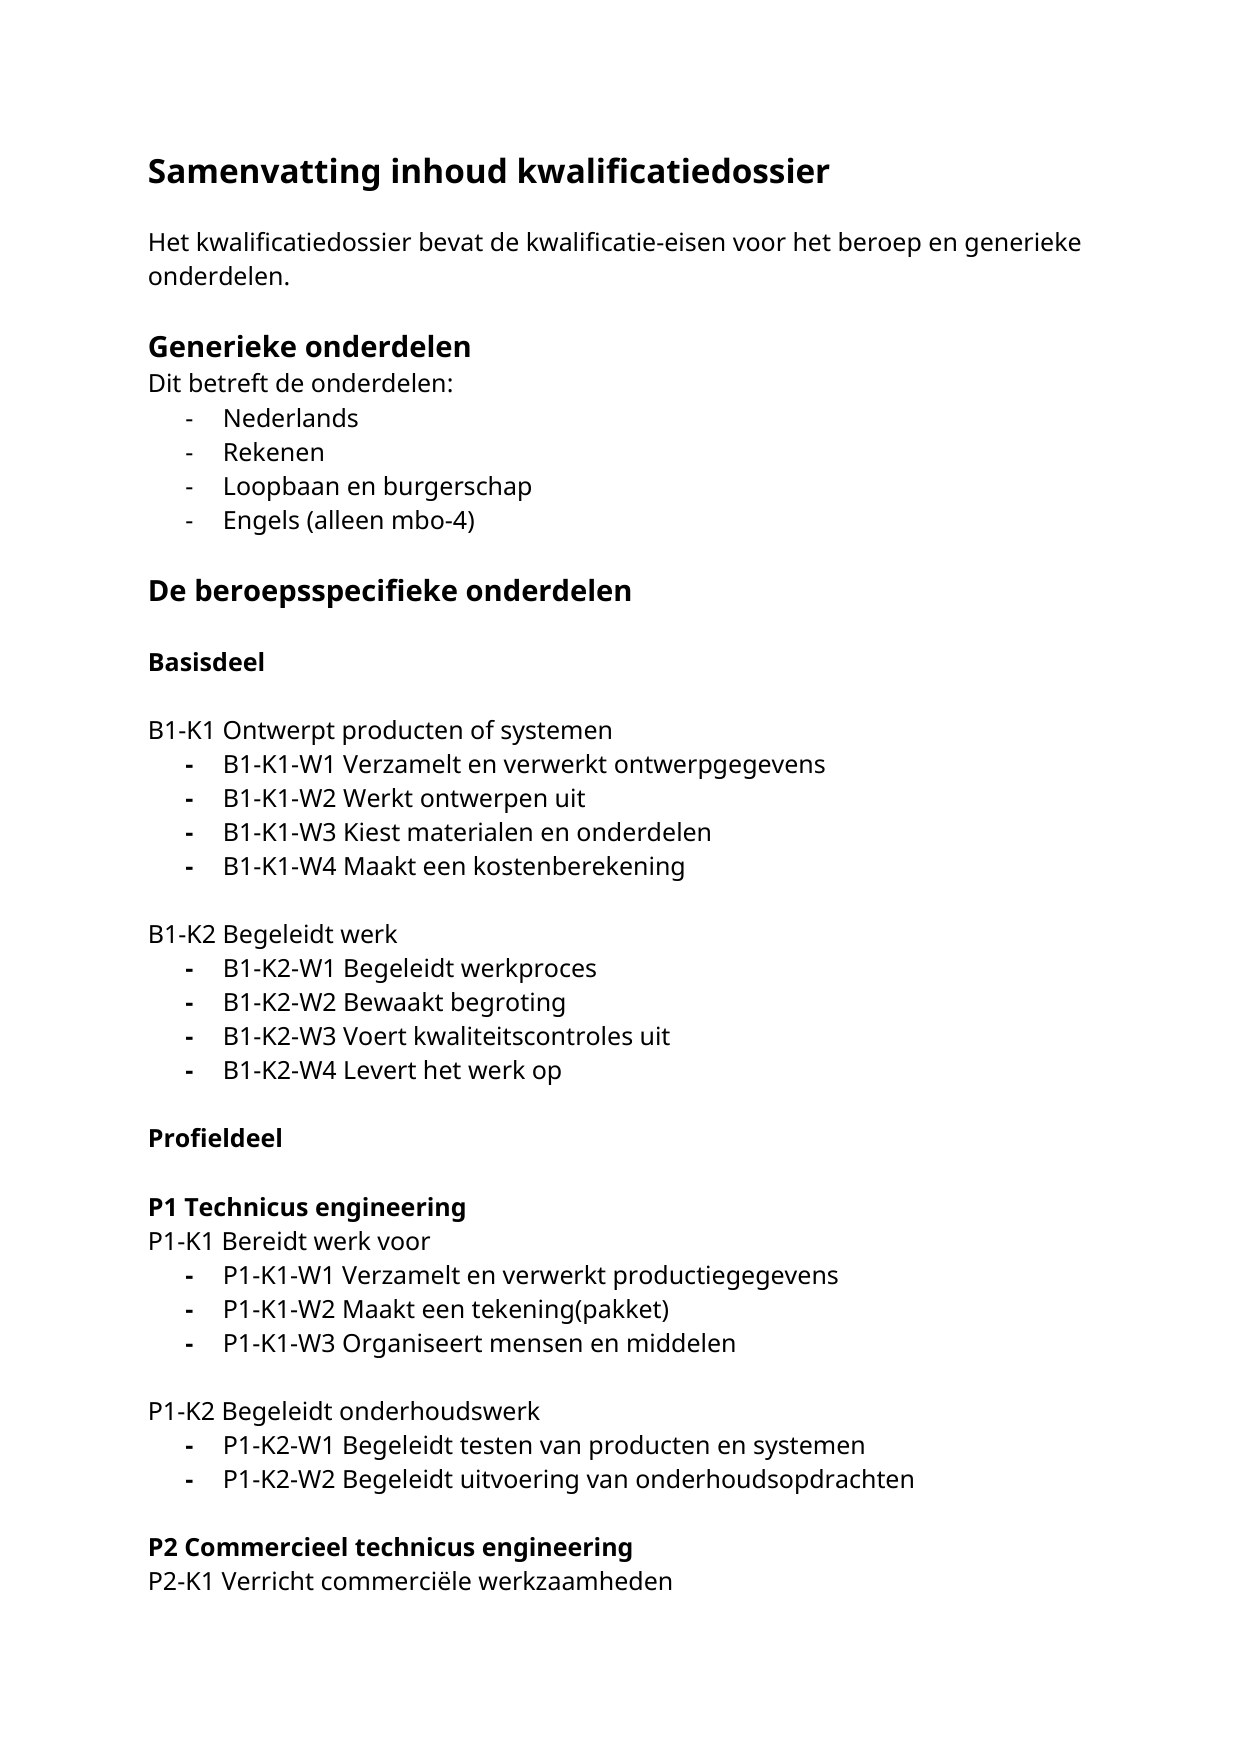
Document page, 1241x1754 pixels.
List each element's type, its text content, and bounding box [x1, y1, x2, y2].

list B1-K1-W2 Werkt ontwerpen uit [185, 781, 1093, 814]
list B1-K2-W1 Begeleidt werkproces [185, 951, 1093, 985]
list Loopbaan en burgerschap [185, 468, 1093, 502]
text Samenvatting inhoud kwalificatiedossier [148, 148, 1093, 193]
list Engels (alleen mbo-4) [185, 502, 1093, 536]
list B1-K1-W4 Maakt een kostenberekening [185, 849, 1093, 883]
text Dit betreft de onderdelen: [148, 366, 1093, 400]
text Generieke onderdelen [148, 326, 1093, 366]
text De beroepsspecifieke onderdelen [148, 571, 1093, 610]
list B1-K2-W2 Bewaakt begroting [185, 985, 1093, 1019]
text P1-K1 Bereidt werk voor [148, 1223, 1093, 1257]
list P1-K2-W1 Begeleidt testen van producten en systemen [185, 1428, 1093, 1462]
text B1-K1 Ontwerpt producten of systemen [148, 712, 1093, 746]
text Het kwalificatiedossier bevat de kwalificatie-eisen voor het beroep en generieke onderdelen. [148, 224, 1093, 292]
list P1-K1-W2 Maakt een tekening(pakket) [185, 1291, 1093, 1326]
text P2-K1 Verricht commerciële werkzaamheden [148, 1564, 1093, 1598]
list Rekenen [185, 434, 1093, 468]
text Profieldeel [148, 1121, 1093, 1155]
list B1-K1-W1 Verzamelt en verwerkt ontwerpgegevens [185, 746, 1093, 781]
text B1-K2 Begeleidt werk [148, 917, 1093, 951]
list Nederlands [185, 400, 1093, 434]
list B1-K2-W4 Levert het werk op [185, 1053, 1093, 1087]
list P1-K1-W1 Verzamelt en verwerkt productiegegevens [185, 1257, 1093, 1291]
text P1 Technicus engineering [148, 1189, 1093, 1223]
list P1-K2-W2 Begeleidt uitvoering van onderhoudsopdrachten [185, 1462, 1093, 1496]
list P1-K1-W3 Organiseert mensen en middelen [185, 1326, 1093, 1359]
text Basisdeel [148, 644, 1093, 678]
list B1-K2-W3 Voert kwaliteitscontroles uit [185, 1019, 1093, 1053]
text P1-K2 Begeleidt onderhoudswerk [148, 1394, 1093, 1428]
text P2 Commercieel technicus engineering [148, 1530, 1093, 1564]
list B1-K1-W3 Kiest materialen en onderdelen [185, 814, 1093, 849]
